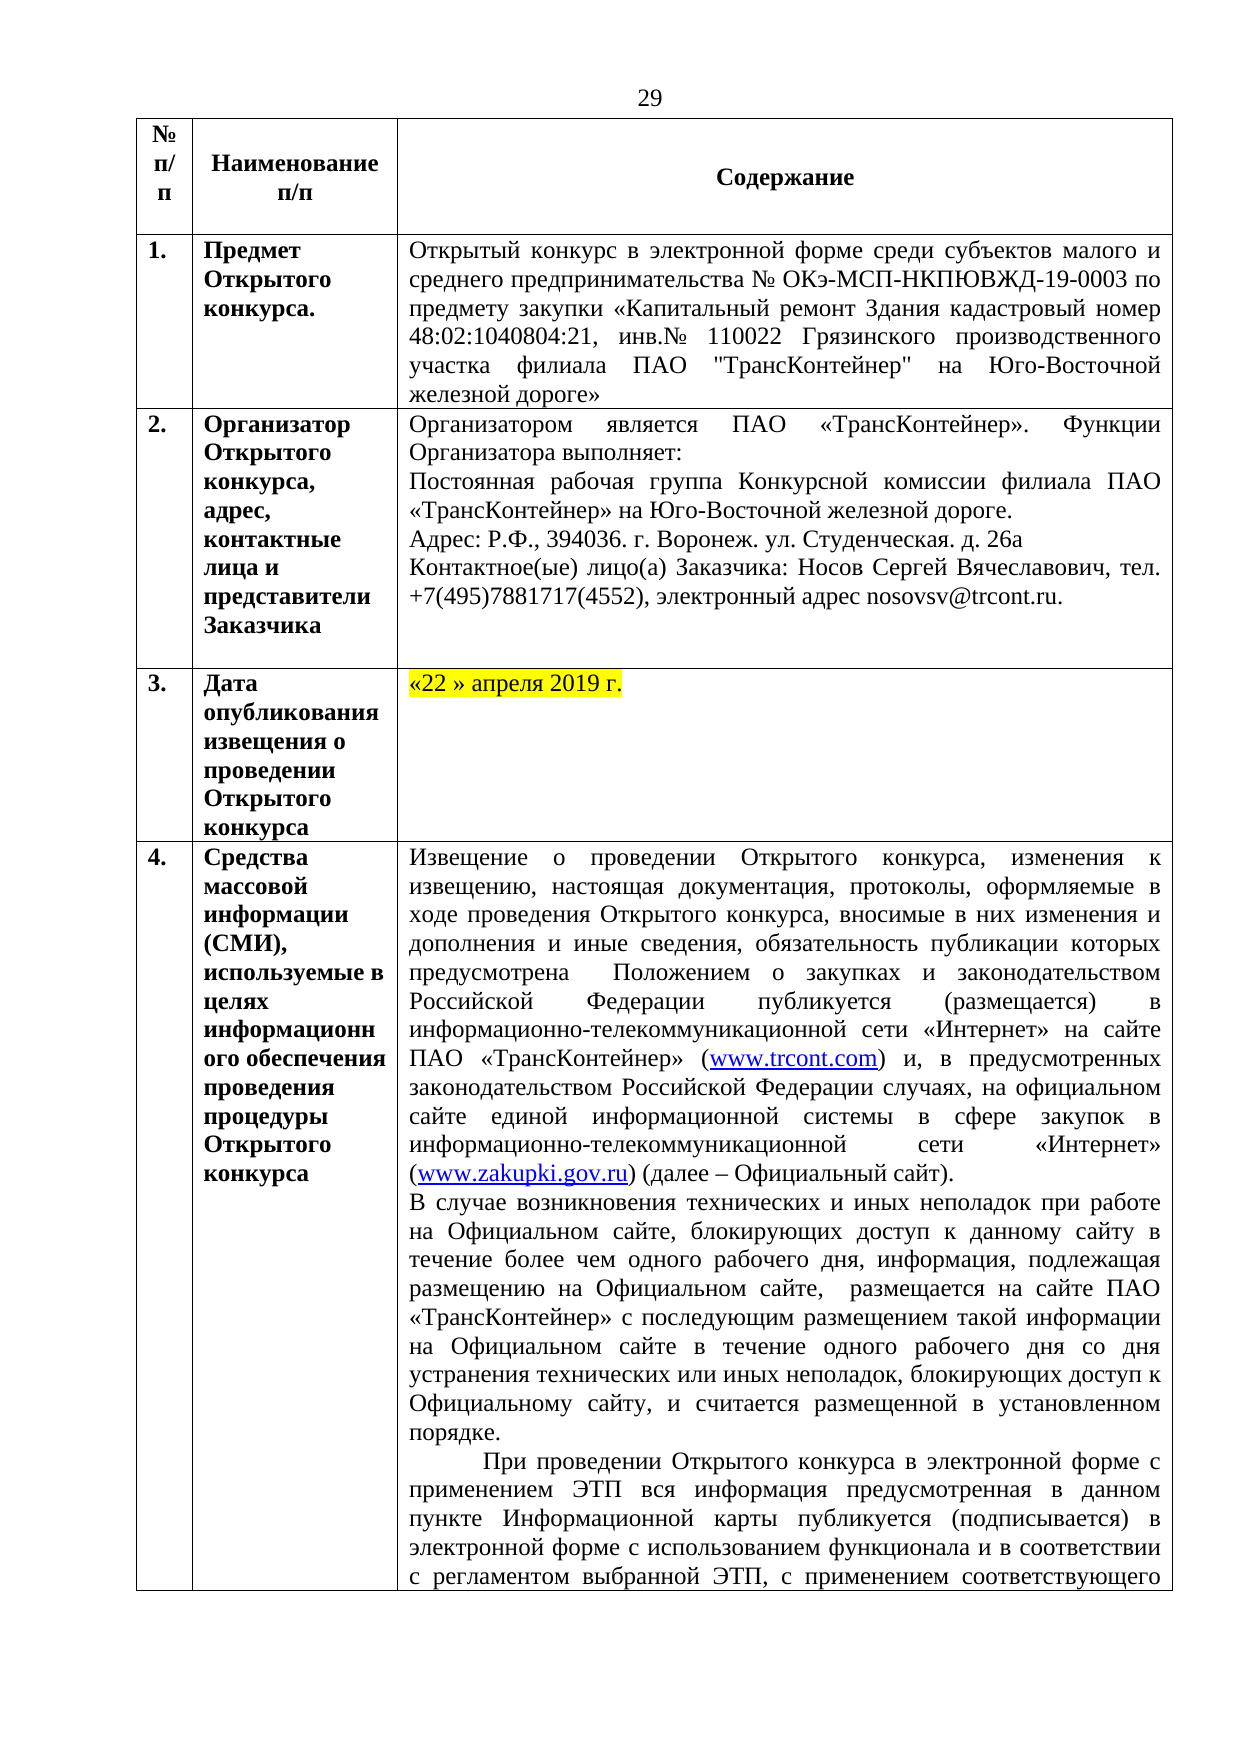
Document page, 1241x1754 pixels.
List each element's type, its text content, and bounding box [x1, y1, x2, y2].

table_cell Предмет Открытого конкурса. [193, 235, 397, 408]
table_cell 3. [137, 669, 192, 841]
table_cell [398, 842, 1172, 1589]
table_header № п/п [137, 119, 192, 234]
table_cell Организатором является ПАО «ТрансКонтейнер». Функции Организатора выполняет: Постоянная рабочая группа Конкурсной комиссии филиала ПАО «ТрансКонтейнер» на Юго-Восточной железной дороге. Адрес: Р.Ф., 394036. г. Воронеж. ул. Студенческая. д. 26а Контактное(ые) лицо(а) Заказчика: Носов Сергей Вячеславович, тел. +7(495)7881717(4552), электронный адрес nosovsv@trcont.ru. [398, 409, 1172, 667]
table_cell Дата опубликования извещения о проведении Открытого конкурса [193, 669, 397, 841]
table_cell Организатор Открытого конкурса, адрес, контактные лица и представители Заказчика [193, 409, 397, 667]
table_cell 2. [137, 409, 192, 667]
table_cell 1. [137, 235, 192, 408]
table_cell «22 » апреля 2019 г. [398, 669, 1172, 841]
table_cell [193, 842, 397, 1589]
table_header Наименование п/п [193, 119, 397, 234]
table_cell Открытый конкурс в электронной форме среди субъектов малого и среднего предпринимательства № ОКэ-МСП-НКПЮВЖД-19-0003 по предмету закупки «Капитальный ремонт Здания кадастровый номер 48:02:1040804:21, инв.№ 110022 Грязинского производственного участка филиала ПАО "ТрансКонтейнер" на Юго-Восточной железной дороге» [398, 235, 1172, 408]
table_cell 4. [137, 842, 192, 1589]
table_header Содержание [398, 119, 1172, 234]
